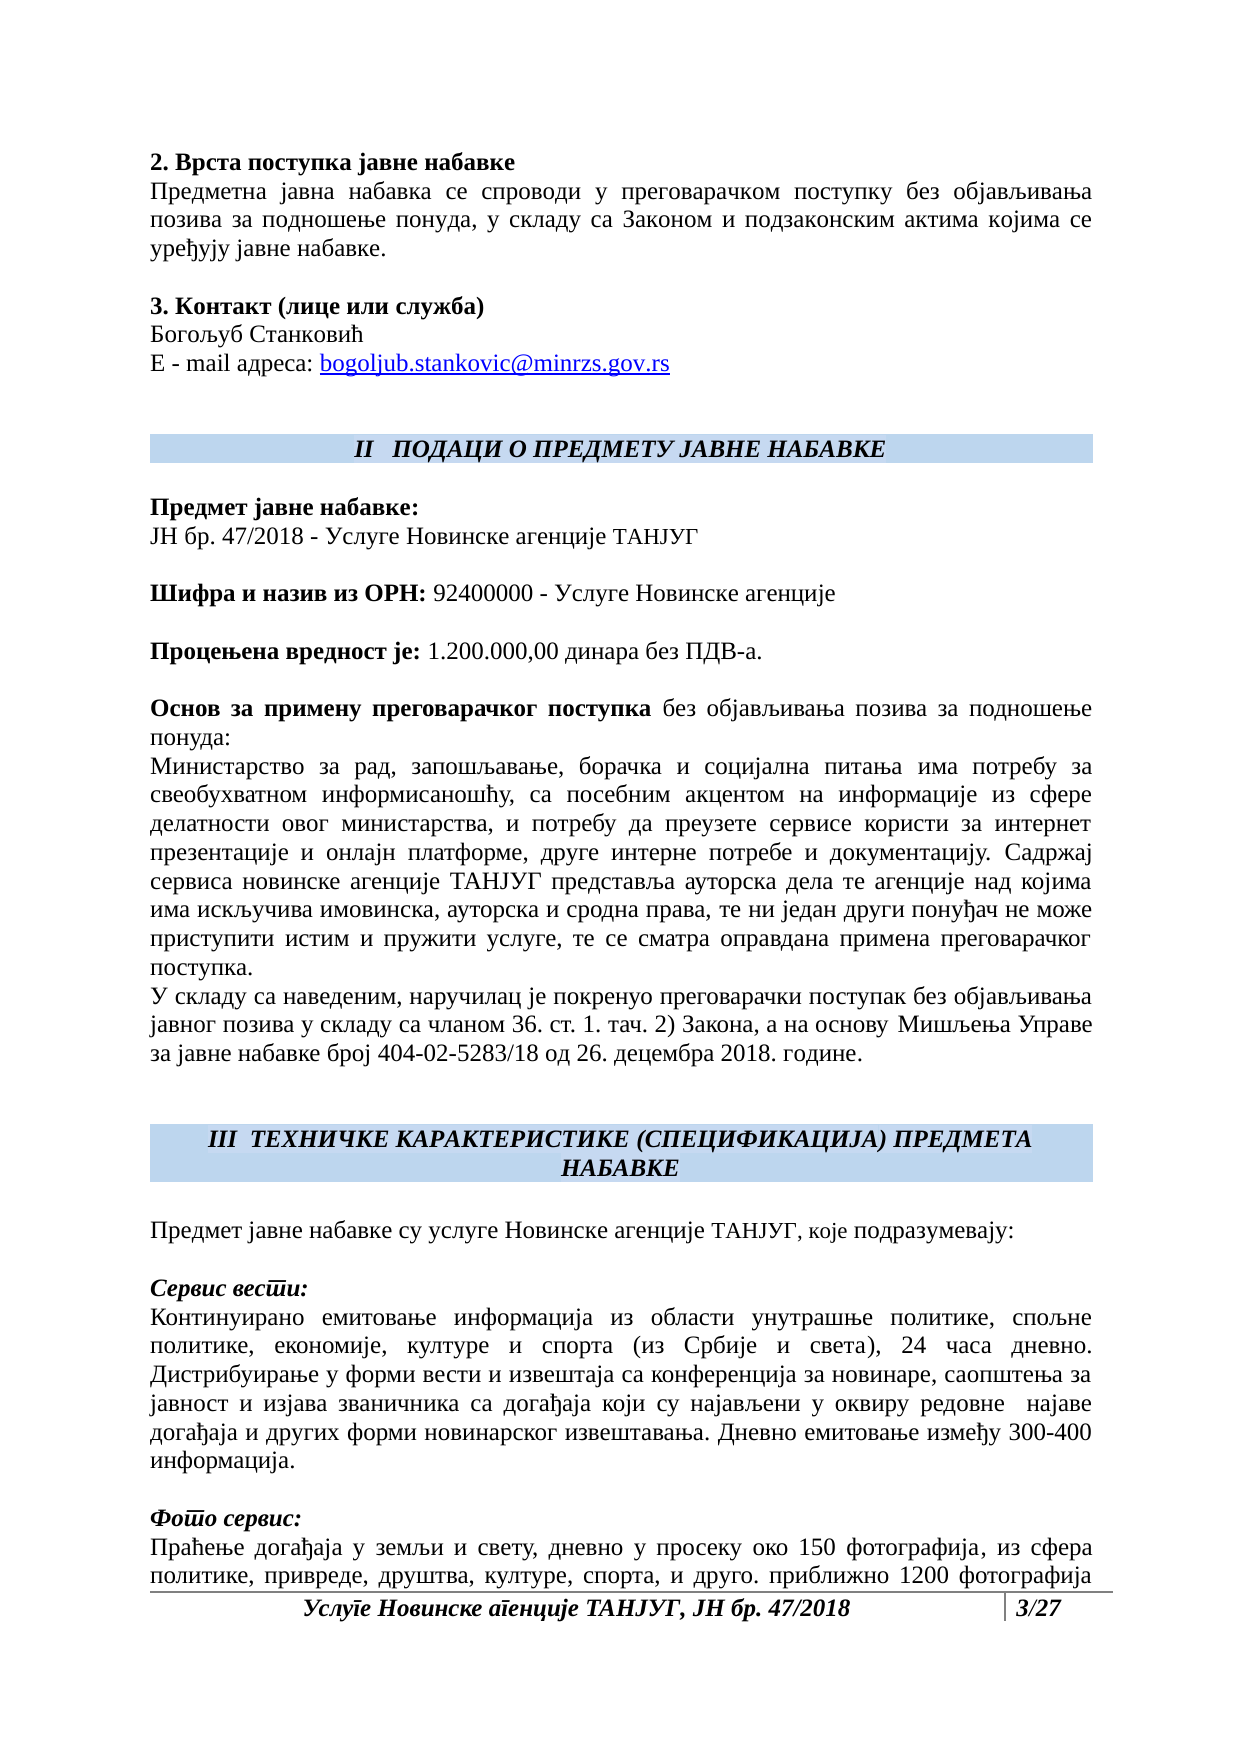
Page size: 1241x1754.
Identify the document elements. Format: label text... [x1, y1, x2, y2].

text 3. Контакт (лице или служба) [150, 291, 1093, 319]
text Предметна јавна набавка се спроводи у преговарачком поступку без објављивања позива за подношење понуда, у складу са Законом и подзаконским актима којима се уређују јавне набавке. [150, 176, 1093, 262]
text Богољуб Станковић [150, 319, 1093, 348]
text У складу са наведеним, наручилац је покренуо преговарачки поступак без објављивања јавног позива у складу са чланом 36. ст. 1. тач. 2) Закона, а на основу Мишљења Управе за јавне набавке број 404-02-5283/18 од 26. децембра 2018. године. [150, 981, 1093, 1067]
text Предмет јавне набавке: [150, 492, 1093, 521]
text Основ за примену преговарачког поступка без објављивања позива за подношење понуда: [150, 693, 1093, 751]
text III ТЕХНИЧКЕ КАРАКТЕРИСТИКЕ (СПЕЦИФИКАЦИЈА) ПРЕДМЕТА НАБАВКЕ [150, 1124, 1093, 1182]
text Е - mail адреса: bogoljub.stankovic@minrzs.gov.rs [150, 348, 1093, 377]
text Сервис вести: [150, 1273, 1093, 1302]
text Предмет јавне набавке су услуге Новинске агенције ТАНЈУГ, које подразумевају: [150, 1216, 1093, 1244]
text Фото сервис: [150, 1503, 1093, 1532]
text Шифра и назив из ОРН: 92400000 - Услуге Новинске агенције [150, 578, 1093, 607]
text ЈН бр. 47/2018 - Услуге Новинске агенције ТАНЈУГ [150, 521, 1093, 549]
text II ПОДАЦИ О ПРЕДМЕТУ ЈАВНЕ НАБАВКЕ [150, 434, 1093, 463]
text Министарство за рад, запошљавање, борачка и социјална питања има потребу за свеобухватном информисаношћу, са посебним акцентом на информације из сфере делатности овог министарства, и потребу да преузете сервисе користи за интернет презентације и онлајн платформе, друге интерне потребе и документацију. Садржај сервиса новинске агенције ТАНЈУГ представља ауторска дела те агенције над којима има искључива имовинска, ауторска и сродна права, те ни један други понуђач не може приступити истим и пружити услуге, те се сматра оправдана примена преговарачког поступка. [150, 751, 1093, 981]
text Процењена вредност је: 1.200.000,00 динара без ПДВ-а. [150, 636, 1093, 664]
text Континуирано емитовање информација из области унутрашње политике, спољне политике, економије, културе и спорта (из Србије и света), 24 часа дневно. Дистрибуирање у форми вести и извештаја са конференција за новинаре, саопштења за јавност и изјава званичника са догађаја који су најављени у оквиру редовне најаве догађаја и других форми новинарског извештавања. Дневно емитовање између 300-400 информација. [150, 1302, 1093, 1474]
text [150, 1532, 1093, 1589]
text 2. Врста поступка јавне набавке [150, 147, 1093, 176]
